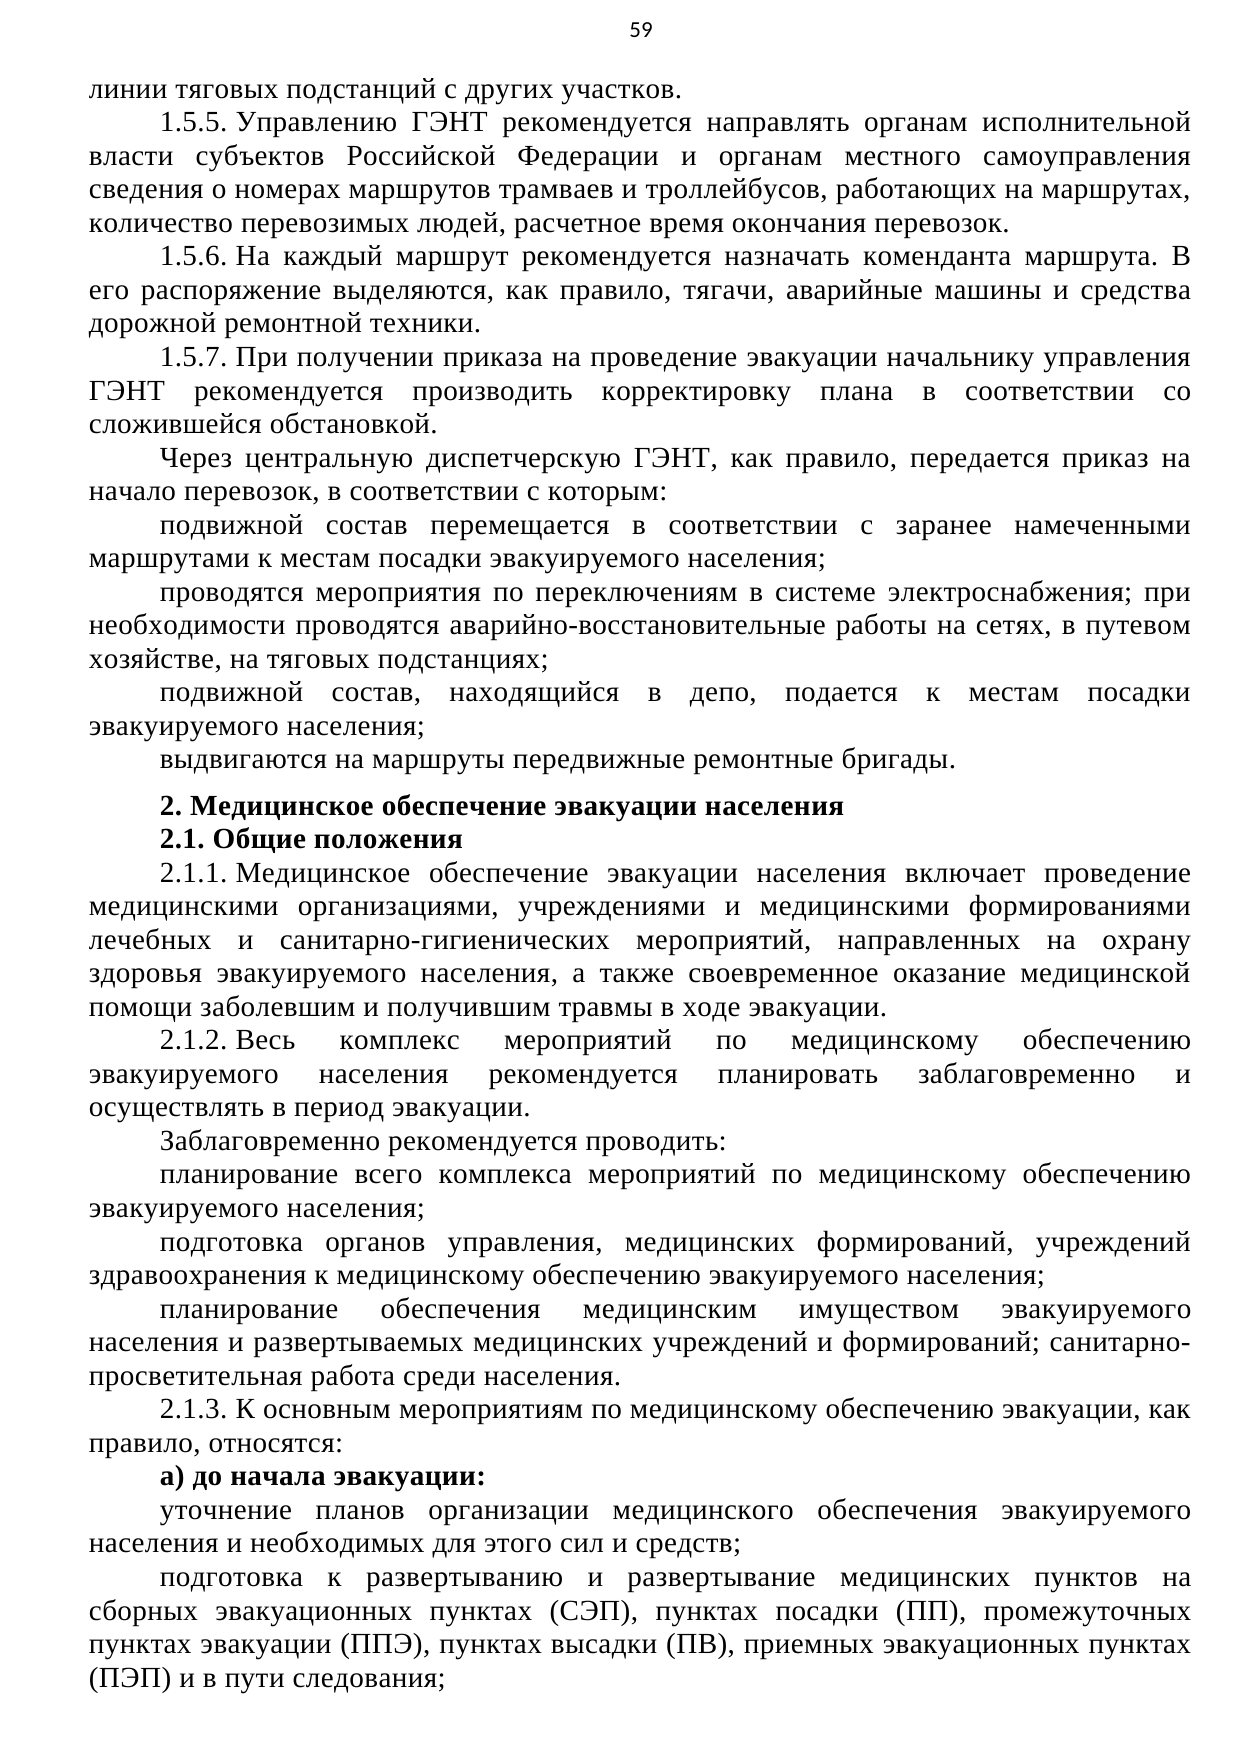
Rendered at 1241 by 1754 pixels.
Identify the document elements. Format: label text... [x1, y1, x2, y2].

text подвижной состав перемещается в соответствии с заранее намеченными маршрутами к местам посадки эвакуируемого населения; [89, 507, 1193, 574]
text 1.5.5. Управлению ГЭНТ рекомендуется направлять органам исполнительной власти субъектов Российской Федерации и органам местного самоуправления сведения о номерах маршрутов трамваев и троллейбусов, работающих на маршрутах, количество перевозимых людей, расчетное время окончания перевозок. [89, 104, 1193, 238]
text 2.1.3. К основным мероприятиям по медицинскому обеспечению эвакуации, как правило, относятся: [89, 1391, 1193, 1458]
text Через центральную диспетчерскую ГЭНТ, как правило, передается приказ на начало перевозок, в соответствии с которым: [89, 440, 1193, 507]
text 2.1. Общие положения [89, 821, 1193, 855]
text подвижной состав, находящийся в депо, подается к местам посадки эвакуируемого населения; [89, 674, 1193, 742]
text планирование всего комплекса мероприятий по медицинскому обеспечению эвакуируемого населения; [89, 1157, 1193, 1224]
text уточнение планов организации медицинского обеспечения эвакуируемого населения и необходимых для этого сил и средств; [89, 1492, 1193, 1559]
text 2.1.1. Медицинское обеспечение эвакуации населения включает проведение медицинскими организациями, учреждениями и медицинскими формированиями лечебных и санитарно-гигиенических мероприятий, направленных на охрану здоровья эвакуируемого населения, а также своевременное оказание медицинской помощи заболевшим и получившим травмы в ходе эвакуации. [89, 855, 1193, 1022]
text подготовка органов управления, медицинских формирований, учреждений здравоохранения к медицинскому обеспечению эвакуируемого населения; [89, 1224, 1193, 1291]
text 2. Медицинское обеспечение эвакуации населения [89, 788, 1193, 821]
text подготовка к развертыванию и развертывание медицинских пунктов на сборных эвакуационных пунктах (СЭП), пунктах посадки (ПП), промежуточных пунктах эвакуации (ППЭ), пунктах высадки (ПВ), приемных эвакуационных пунктах (ПЭП) и в пути следования; [89, 1559, 1193, 1693]
text 1.5.6. На каждый маршрут рекомендуется назначать коменданта маршрута. В его распоряжение выделяются, как правило, тягачи, аварийные машины и средства дорожной ремонтной техники. [89, 238, 1193, 339]
text планирование обеспечения медицинским имуществом эвакуируемого населения и развертываемых медицинских учреждений и формирований; санитарно-просветительная работа среди населения. [89, 1291, 1193, 1391]
text 1.5.7. При получении приказа на проведение эвакуации начальнику управления ГЭНТ рекомендуется производить корректировку плана в соответствии со сложившейся обстановкой. [89, 339, 1193, 440]
text Заблаговременно рекомендуется проводить: [89, 1123, 1193, 1157]
text 2.1.2. Весь комплекс мероприятий по медицинскому обеспечению эвакуируемого населения рекомендуется планировать заблаговременно и осуществлять в период эвакуации. [89, 1022, 1193, 1123]
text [89, 71, 1193, 104]
text проводятся мероприятия по переключениям в системе электроснабжения; при необходимости проводятся аварийно-восстановительные работы на сетях, в путевом хозяйстве, на тяговых подстанциях; [89, 574, 1193, 674]
text а) до начала эвакуации: [89, 1458, 1193, 1492]
text выдвигаются на маршруты передвижные ремонтные бригады. [89, 742, 1193, 775]
